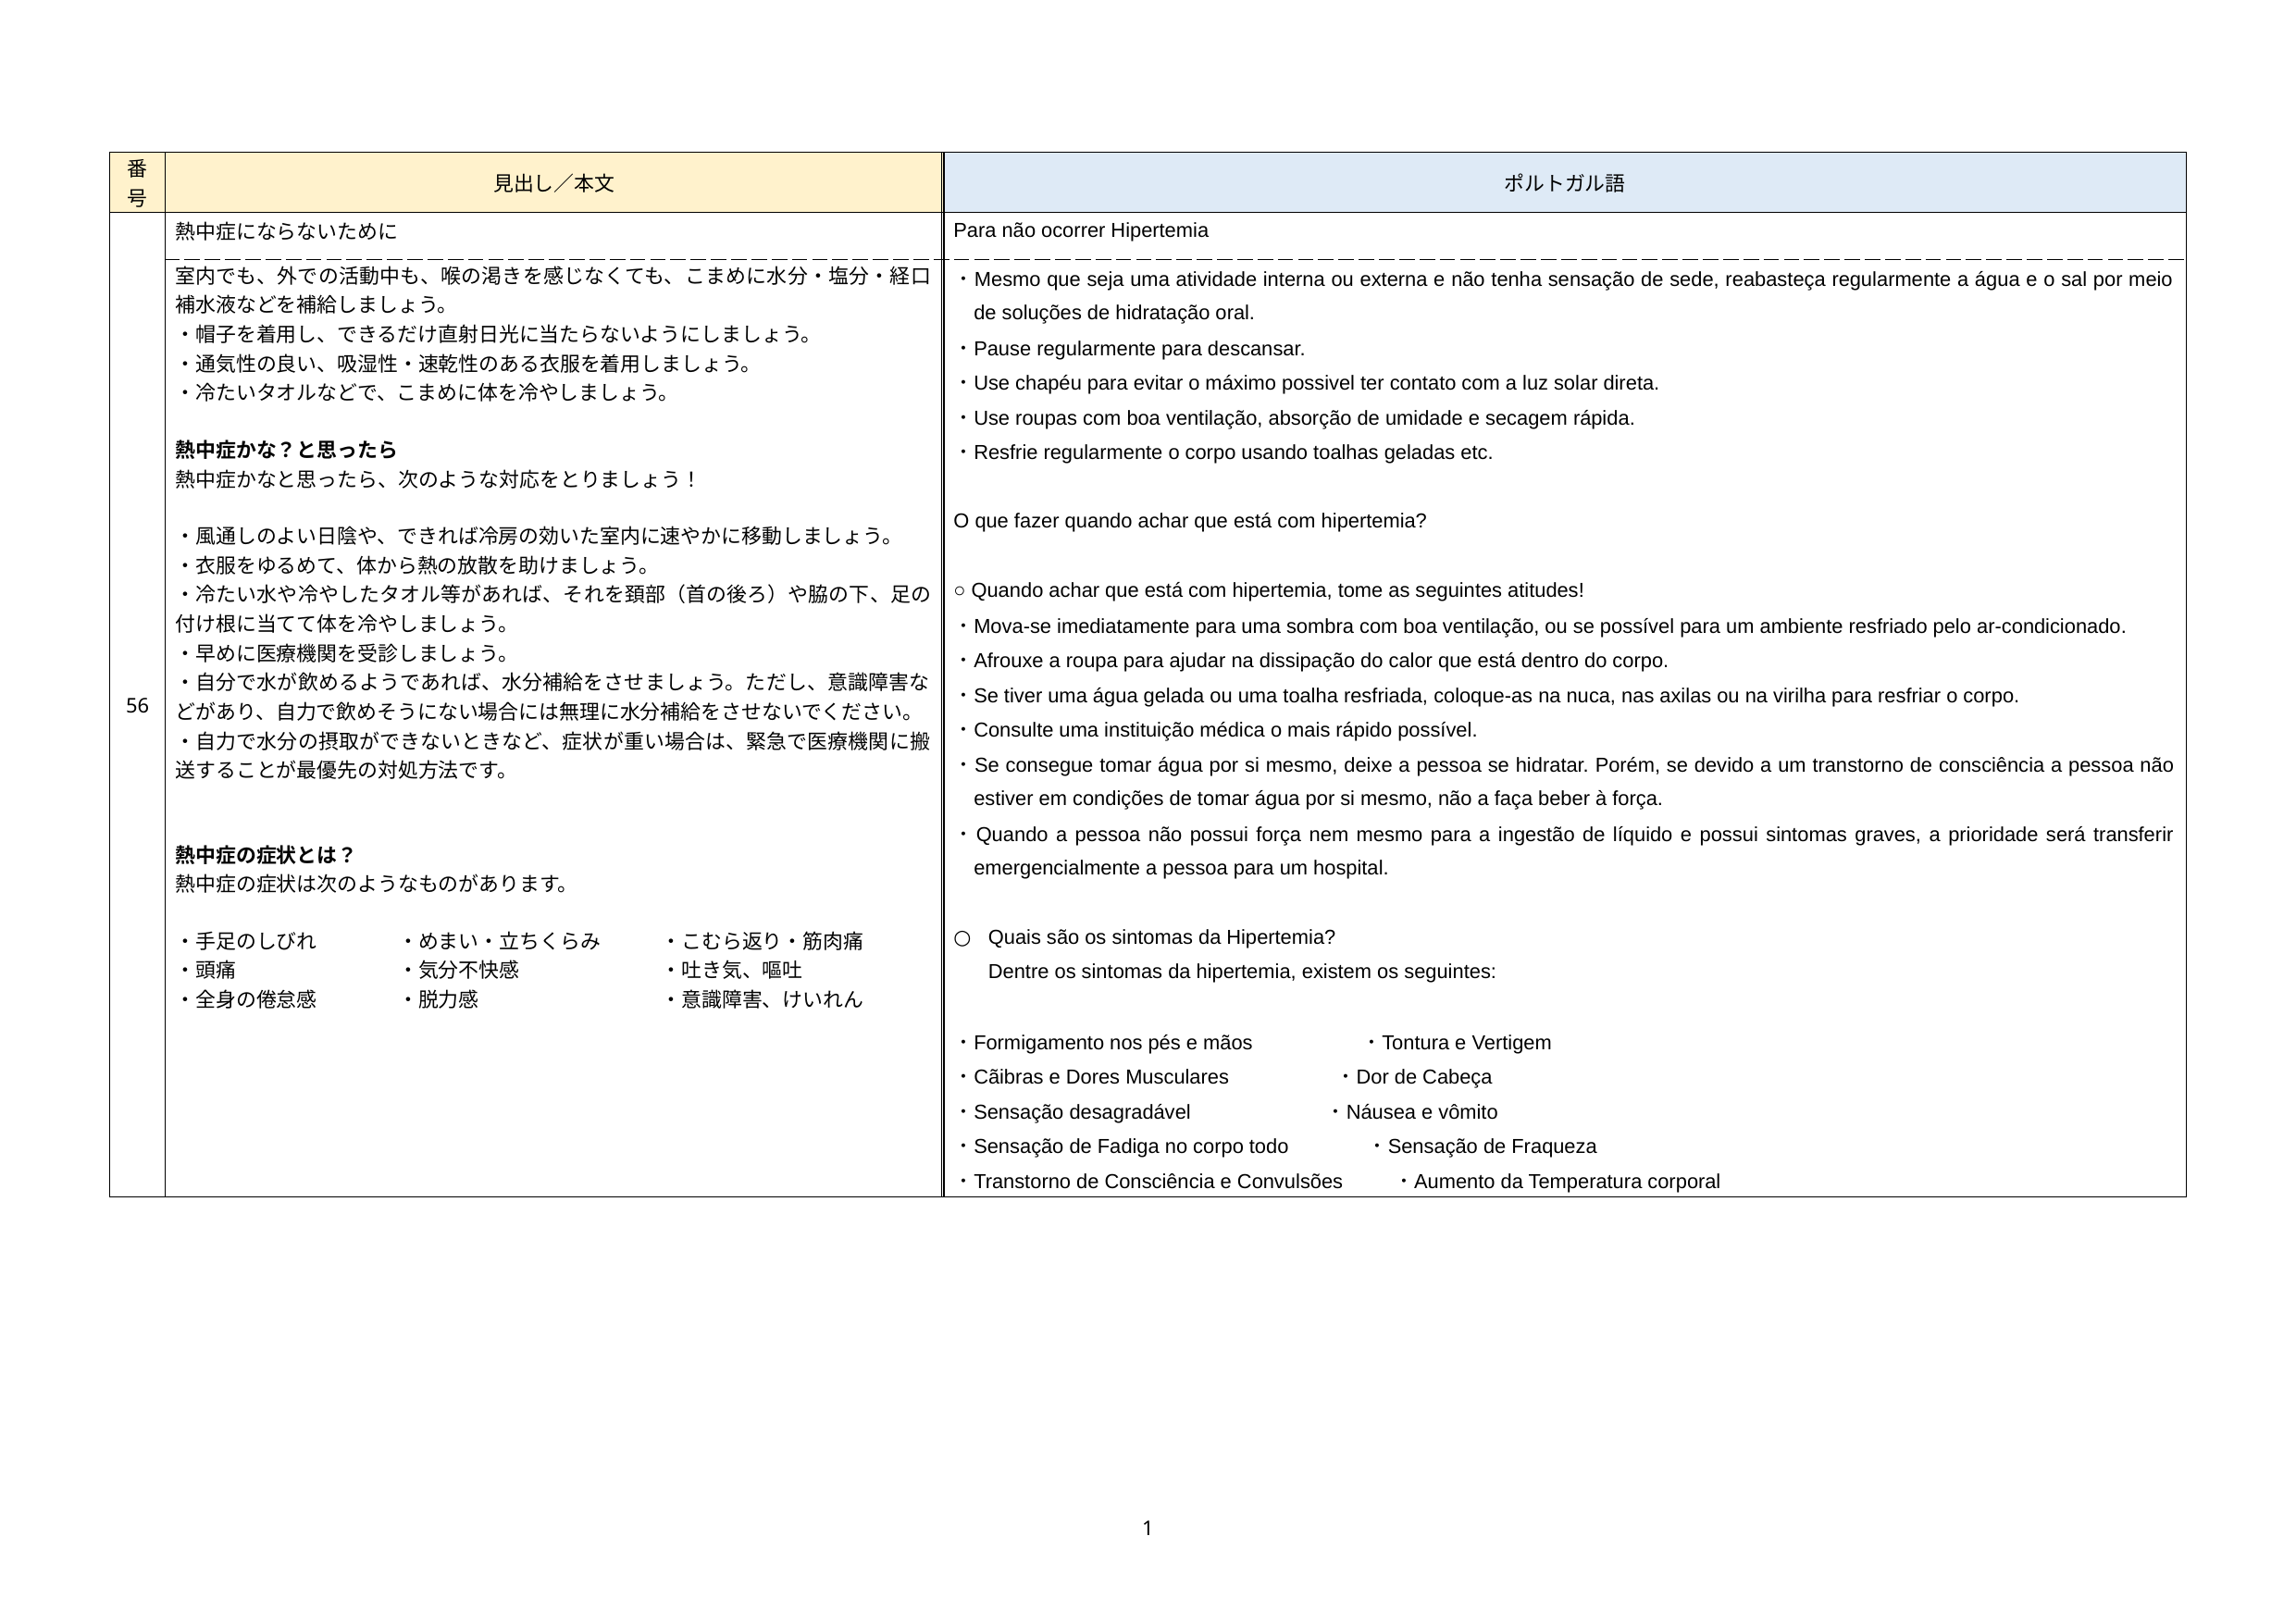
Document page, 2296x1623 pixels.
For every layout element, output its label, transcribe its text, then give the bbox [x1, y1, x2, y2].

table_cell 熱中症にならないために [166, 213, 941, 259]
table_cell Para não ocorrer Hipertemia [945, 213, 2186, 259]
table_cell 室内でも、外での活動中も、喉の渇きを感じなくても、こまめに水分・塩分・経口補水液などを補給しましょう。 ・帽子を着用し、できるだけ直射日光に当たらないようにしましょう。 ・通気性の良い、吸湿性・速乾性のある衣服を着用しましょう。 ・冷たいタオルなどで、こまめに体を冷やしましょう。 熱中症かな？と思ったら 熱中症かなと思ったら、次のような対応をとりましょう！ ・風通しのよい日陰や、できれば冷房の効いた室内に速やかに移動しましょう。 ・衣服をゆるめて、体から熱の放散を助けましょう。 ・冷たい水や冷やしたタオル等があれば、それを頚部（首の後ろ）や脇の下、足の付け根に当てて体を冷やしましょう。 ・早めに医療機関を受診しましょう。 ・自分で水が飲めるようであれば、水分補給をさせましょう。ただし、意識障害などがあり、自力で飲めそうにない場合には無理に水分補給をさせないでください。 ・自力で水分の摂取ができないときなど、症状が重い場合は、緊急で医療機関に搬送することが最優先の対処方法です。 熱中症の症状とは？ 熱中症の症状は次のようなものがあります。 ・手足のしびれ ・めまい・立ちくらみ ・こむら返り・筋肉痛 ・頭痛 ・気分不快感 ・吐き気、嘔吐 ・全身の倦怠感 ・脱力感 ・意識障害、けいれん [166, 259, 941, 1196]
table_cell ・Mesmo que seja uma atividade interna ou externa e não tenha sensação de sede, reabasteça regularmente a água e o sal por meio de soluções de hidratação oral. ・Pause regularmente para descansar. ・Use chapéu para evitar o máximo possivel ter contato com a luz solar direta. ・Use roupas com boa ventilação, absorção de umidade e secagem rápida. ・Resfrie regularmente o corpo usando toalhas geladas etc. O que fazer quando achar que está com hipertemia? ○ Quando achar que está com hipertemia, tome as seguintes atitudes! ・Mova-se imediatamente para uma sombra com boa ventilação, ou se possível para um ambiente resfriado pelo ar-condicionado. ・Afrouxe a roupa para ajudar na dissipação do calor que está dentro do corpo. ・Se tiver uma água gelada ou uma toalha resfriada, coloque-as na nuca, nas axilas ou na virilha para resfriar o corpo. ・Consulte uma instituição médica o mais rápido possível. ・Se consegue tomar água por si mesmo, deixe a pessoa se hidratar. Porém, se devido a um transtorno de consciência a pessoa não estiver em condições de tomar água por si mesmo, não a faça beber à força. ・Quando a pessoa não possui força nem mesmo para a ingestão de líquido e possui sintomas graves, a prioridade será transferir emergencialmente a pessoa para um hospital. Quais são os sintomas da Hipertemia? Dentre os sintomas da hipertemia, existem os seguintes: ・Formigamento nos pés e mãos ・Tontura e Vertigem ・Cãibras e Dores Musculares ・Dor de Cabeça ・Sensação desagradável ・Náusea e vômito ・Sensação de Fadiga no corpo todo ・Sensação de Fraqueza ・Transtorno de Consciência e Convulsões ・Aumento da Temperatura corporal [945, 259, 2186, 1196]
table_header ポルトガル語 [945, 153, 2186, 212]
table_cell 56 [110, 213, 165, 1196]
table_header 見出し／本文 [166, 153, 941, 212]
table_header 番号 [110, 153, 165, 212]
